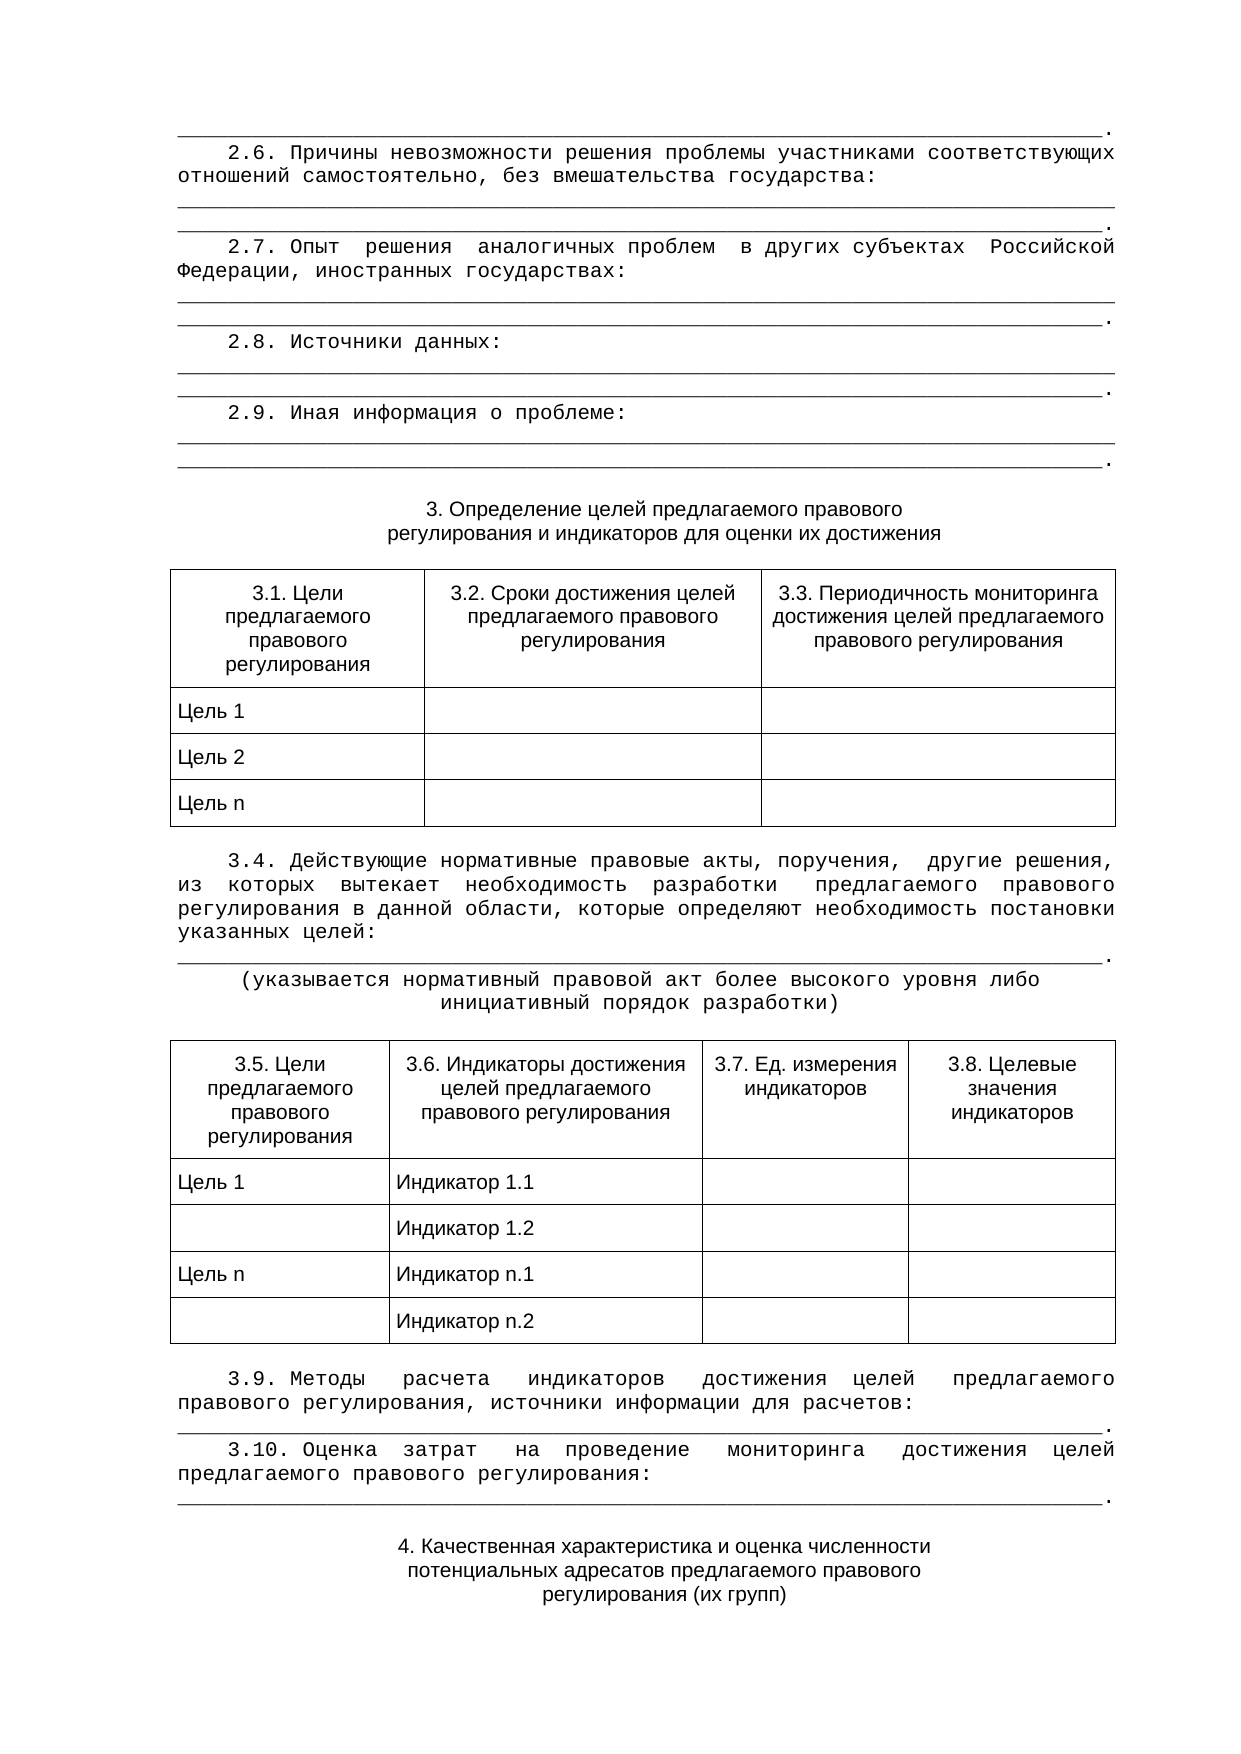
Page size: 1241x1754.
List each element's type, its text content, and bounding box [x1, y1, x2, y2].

table_cell Индикатор 1.2 [390, 1205, 702, 1251]
table_cell [762, 780, 1115, 826]
table_cell [762, 734, 1115, 779]
text потенциальных адресатов предлагаемого правового [177, 1558, 1152, 1582]
text __________________________________________________________________________. [177, 1486, 1152, 1510]
text регулирования и индикаторов для оценки их достижения [177, 521, 1152, 545]
text правового регулирования, источники информации для расчетов: [177, 1392, 1152, 1415]
text 2.7. Опыт решения аналогичных проблем в других субъектах Российской [177, 236, 1152, 260]
text инициативный порядок разработки) [177, 992, 1152, 1016]
text __________________________________________________________________________. [177, 378, 1152, 402]
text __________________________________________________________________________. [177, 118, 1152, 142]
text __________________________________________________________________________. [177, 213, 1152, 236]
text 3. Определение целей предлагаемого правового [177, 497, 1152, 521]
table_cell [762, 688, 1115, 733]
text ___________________________________________________________________________ [177, 284, 1152, 307]
text 3.10. Оценка затрат на проведение мониторинга достижения целей [177, 1439, 1152, 1463]
text 3.9. Методы расчета индикаторов достижения целей предлагаемого [177, 1368, 1152, 1392]
text отношений самостоятельно, без вмешательства государства: [177, 165, 1152, 189]
table_header 3.8. Целевые значения индикаторов [909, 1041, 1115, 1158]
table_cell Цель n [171, 1252, 389, 1297]
table_cell [425, 734, 761, 779]
table_cell [171, 1298, 389, 1343]
table_cell Индикатор n.2 [390, 1298, 702, 1343]
text указанных целей: [177, 921, 1152, 945]
text 4. Качественная характеристика и оценка численности [177, 1534, 1152, 1558]
table_cell Цель n [171, 780, 424, 826]
text из которых вытекает необходимость разработки предлагаемого правового [177, 874, 1152, 898]
text __________________________________________________________________________. [177, 945, 1152, 969]
text 3.4. Действующие нормативные правовые акты, поручения, другие решения, [177, 851, 1152, 874]
table_cell [909, 1252, 1115, 1297]
text __________________________________________________________________________. [177, 449, 1152, 473]
table_header 3.7. Ед. измерения индикаторов [703, 1041, 908, 1158]
table_header 3.2. Сроки достижения целей предлагаемого правового регулирования [425, 570, 761, 687]
table_cell Индикатор n.1 [390, 1252, 702, 1297]
text ___________________________________________________________________________ [177, 354, 1152, 378]
table_cell [425, 688, 761, 733]
table_cell Цель 1 [171, 688, 424, 733]
text регулирования в данной области, которые определяют необходимость постановки [177, 898, 1152, 921]
text ___________________________________________________________________________ [177, 426, 1152, 449]
table_cell [425, 780, 761, 826]
table_cell [909, 1298, 1115, 1343]
text предлагаемого правового регулирования: [177, 1463, 1152, 1486]
text 2.8. Источники данных: [177, 331, 1152, 354]
table_cell [703, 1159, 908, 1204]
table_header 3.3. Периодичность мониторинга достижения целей предлагаемого правового регулирования [762, 570, 1115, 687]
text регулирования (их групп) [177, 1582, 1152, 1606]
text (указывается нормативный правовой акт более высокого уровня либо [177, 969, 1152, 992]
table_cell [909, 1205, 1115, 1251]
table_cell [703, 1252, 908, 1297]
table_cell Индикатор 1.1 [390, 1159, 702, 1204]
table_cell Цель 2 [171, 734, 424, 779]
table_header 3.6. Индикаторы достижения целей предлагаемого правового регулирования [390, 1041, 702, 1158]
table_cell [909, 1159, 1115, 1204]
table_cell [703, 1205, 908, 1251]
text __________________________________________________________________________. [177, 307, 1152, 331]
text __________________________________________________________________________. [177, 1415, 1152, 1439]
table_cell [171, 1205, 389, 1251]
text 2.6. Причины невозможности решения проблемы участниками соответствующих [177, 142, 1152, 165]
table_cell [703, 1298, 908, 1343]
table_header 3.5. Цели предлагаемого правового регулирования [171, 1041, 389, 1158]
text ___________________________________________________________________________ [177, 189, 1152, 213]
table_header 3.1. Цели предлагаемого правового регулирования [171, 570, 424, 687]
text 2.9. Иная информация о проблеме: [177, 402, 1152, 426]
table_cell Цель 1 [171, 1159, 389, 1204]
text Федерации, иностранных государствах: [177, 260, 1152, 284]
